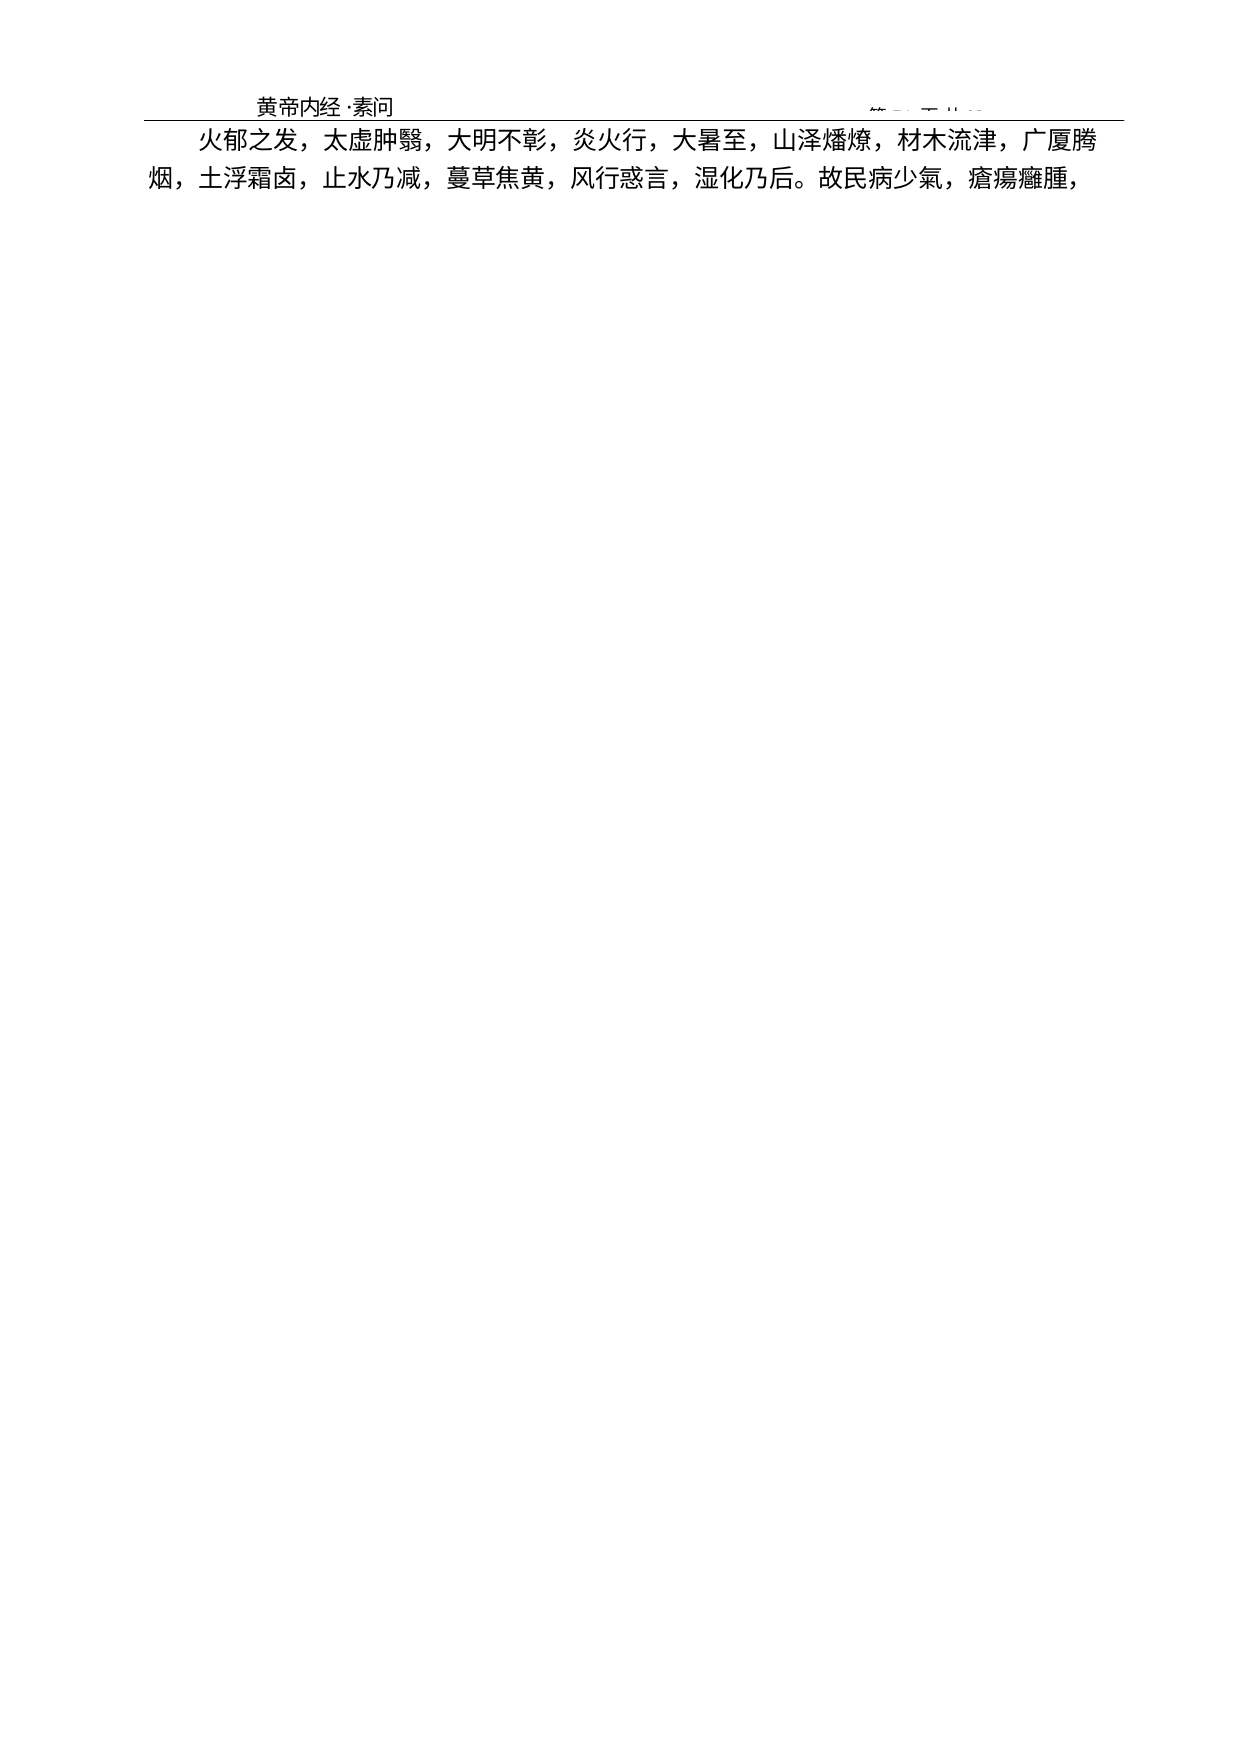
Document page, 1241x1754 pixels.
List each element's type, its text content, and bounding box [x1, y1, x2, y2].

text 火郁之发，太虚肿翳，大明不彰，炎火行，大暑至，山泽燔燎，材木流津，广厦腾 烟，土浮霜卤，止水乃减，蔓草焦黄，风行惑言，湿化乃后。故民病少氣，瘡瘍癰腫， [148, 121, 1098, 195]
